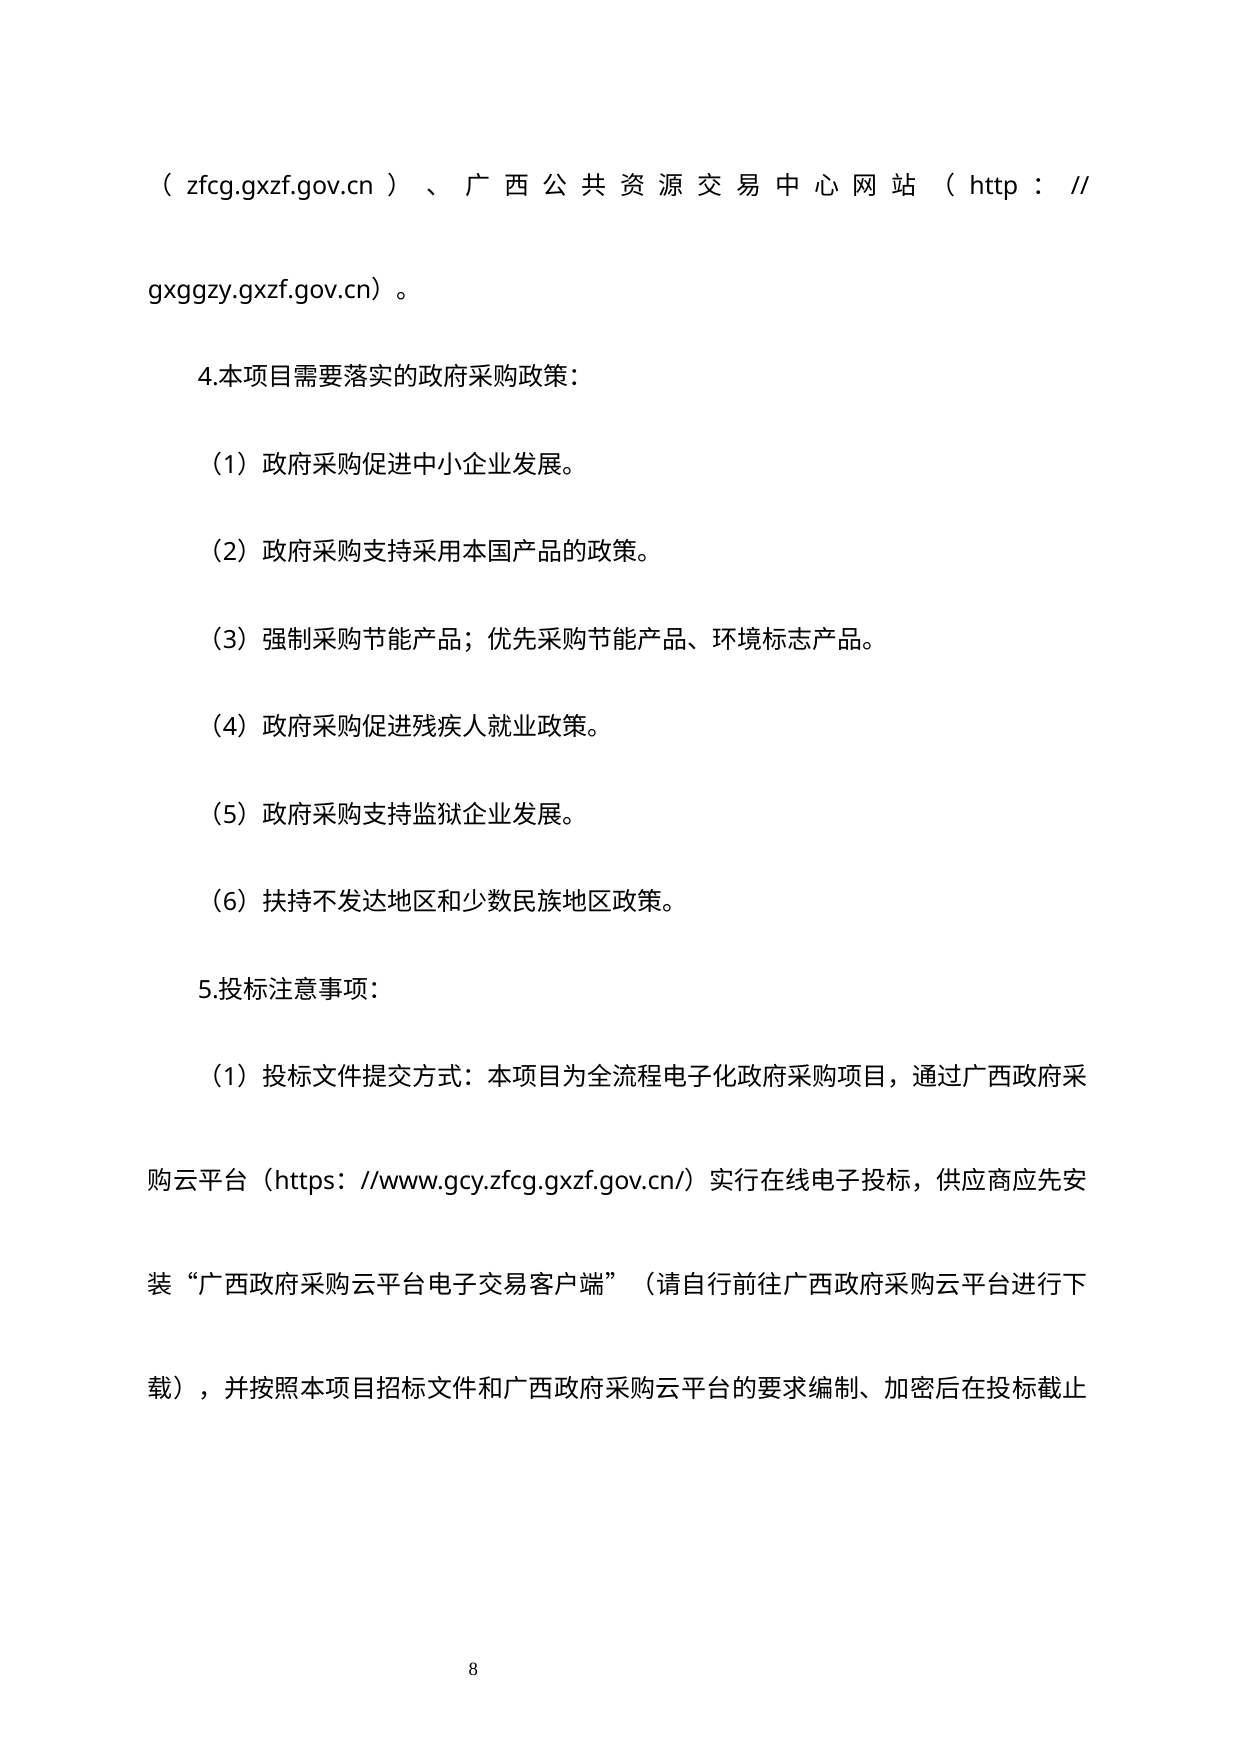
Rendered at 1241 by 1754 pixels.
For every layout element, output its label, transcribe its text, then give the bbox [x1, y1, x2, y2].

text 4.本项目需要落实的政府采购政策： [148, 340, 1089, 409]
text （2）政府采购支持采用本国产品的政策。 [148, 515, 1089, 584]
text 5.投标注意事项： [148, 953, 1089, 1022]
text （1）政府采购促进中小企业发展。 [148, 428, 1089, 497]
text （5）政府采购支持监狱企业发展。 [148, 778, 1089, 847]
text （3）强制采购节能产品；优先采购节能产品、环境标志产品。 [148, 603, 1089, 672]
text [148, 1040, 1089, 1422]
text （4）政府采购促进残疾人就业政策。 [148, 690, 1089, 759]
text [148, 148, 1089, 322]
text （6）扶持不发达地区和少数民族地区政策。 [148, 865, 1089, 934]
